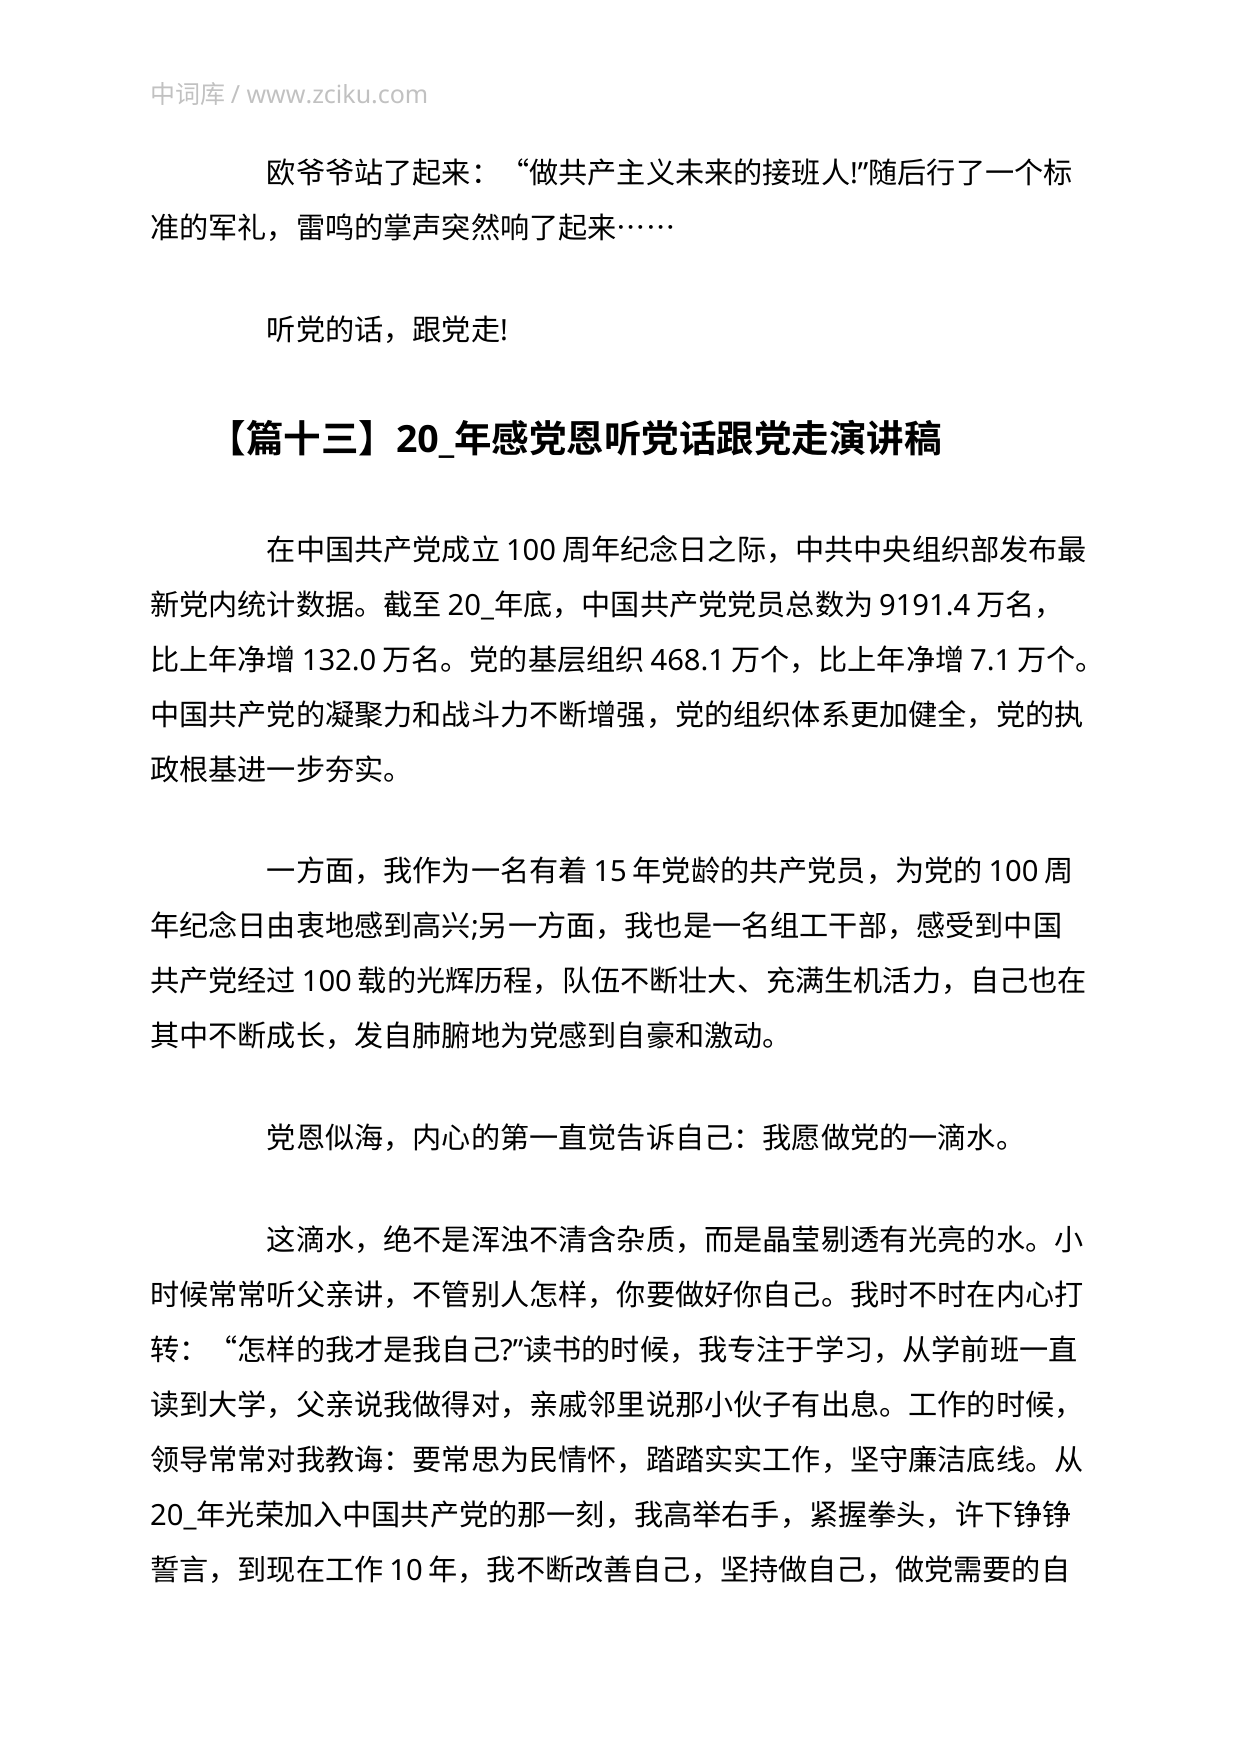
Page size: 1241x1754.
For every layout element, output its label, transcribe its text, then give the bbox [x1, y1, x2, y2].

text 欧爷爷站了起来：“做共产主义未来的接班人!”随后行了一个标准的军礼，雷鸣的掌声突然响了起来…… [150, 150, 1090, 247]
text 一方面，我作为一名有着15年党龄的共产党员，为党的100周年纪念日由衷地感到高兴;另一方面，我也是一名组工干部，感受到中国共产党经过100载的光辉历程，队伍不断壮大、充满生机活力，自己也在其中不断成长，发自肺腑地为党感到自豪和激动。 [150, 848, 1090, 1055]
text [150, 1217, 1090, 1588]
text 听党的话，跟党走! [150, 307, 1090, 349]
text 党恩似海，内心的第一直觉告诉自己：我愿做党的一滴水。 [150, 1115, 1090, 1157]
text 在中国共产党成立100周年纪念日之际，中共中央组织部发布最新党内统计数据。截至20_年底，中国共产党党员总数为9191.4万名，比上年净增132.0万名。党的基层组织468.1万个，比上年净增7.1万个。中国共产党的凝聚力和战斗力不断增强，党的组织体系更加健全，党的执政根基进一步夯实。 [150, 526, 1090, 788]
text 【篇十三】20_年感党恩听党话跟党走演讲稿 [150, 409, 1090, 463]
